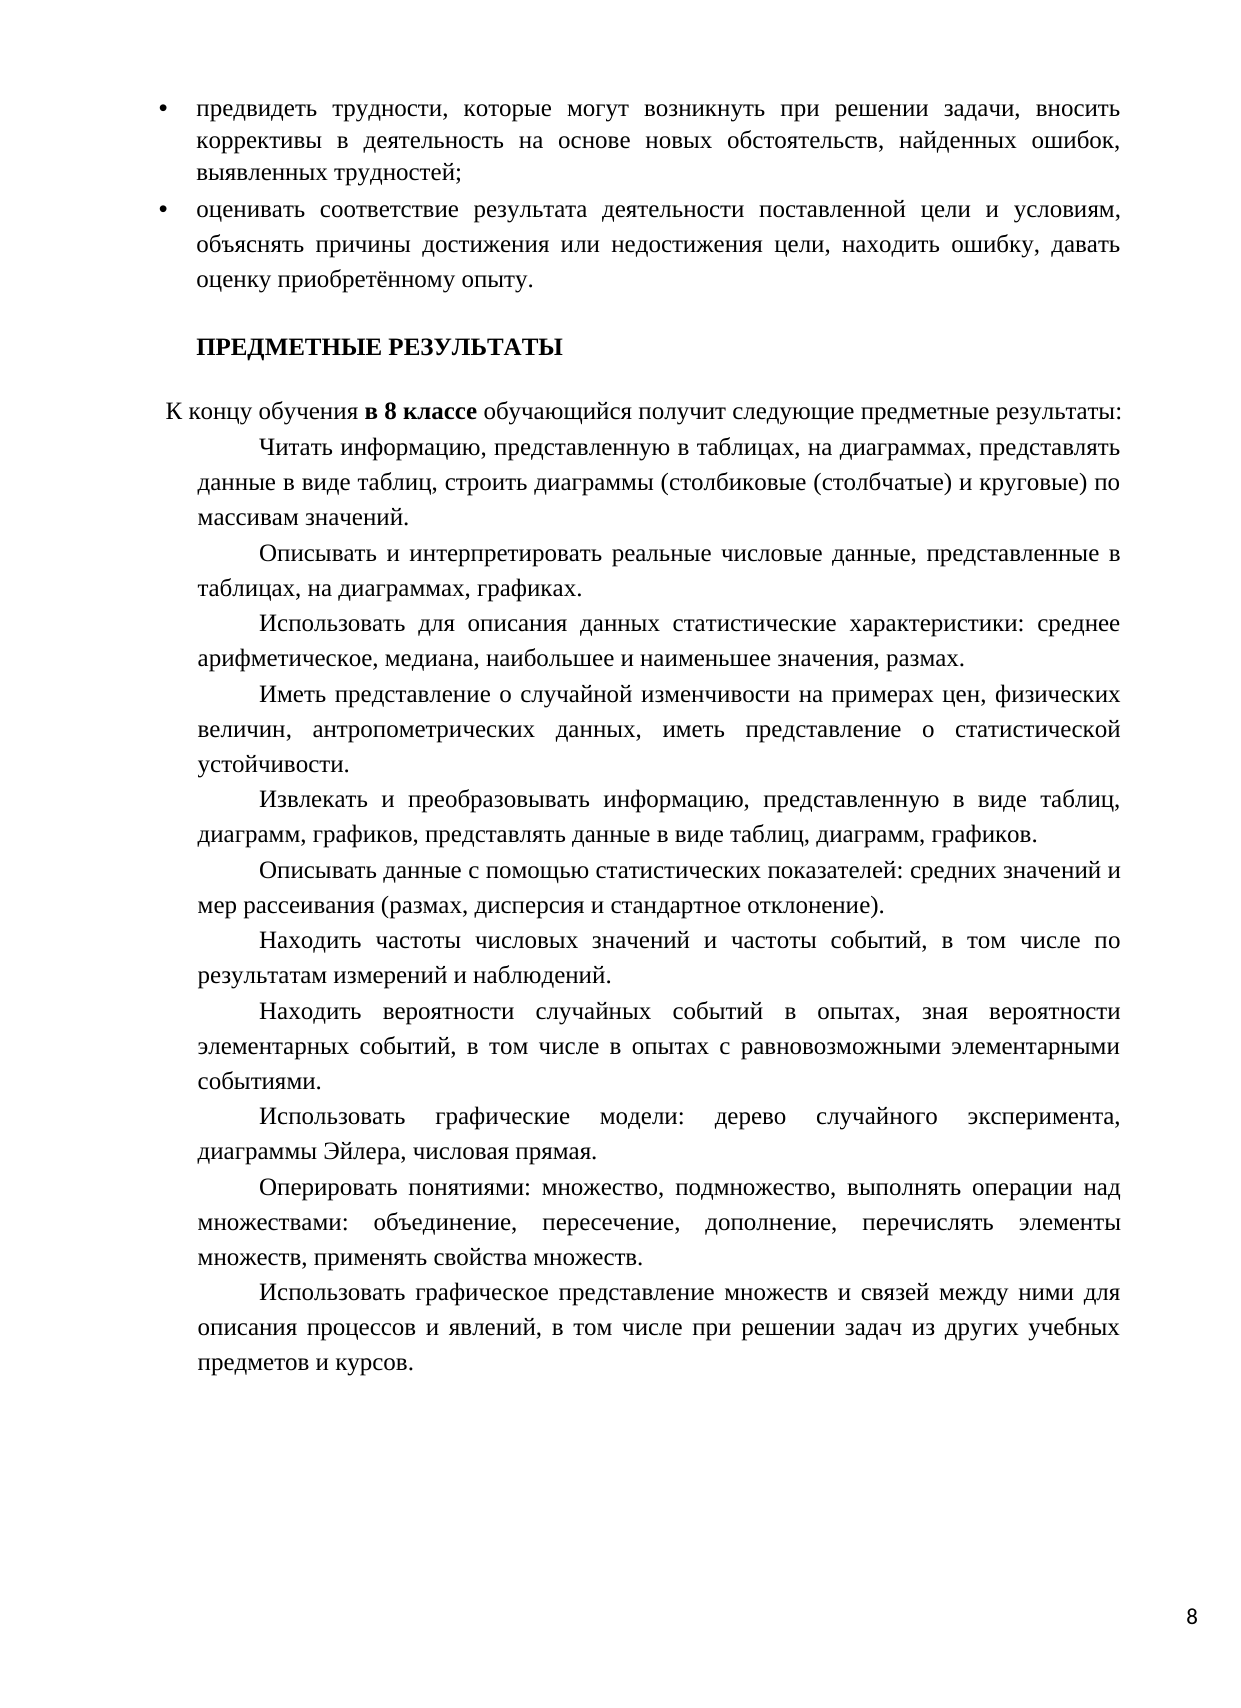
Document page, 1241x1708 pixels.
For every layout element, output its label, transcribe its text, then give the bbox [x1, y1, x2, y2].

text Использовать графические модели: дерево случайного эксперимента, диаграммы Эйлера, числовая прямая. [197, 1101, 1121, 1165]
text Описывать данные с помощью статистических показателей: средних значений и мер рассеивания (размах, дисперсия и стандартное отклонение). [197, 855, 1121, 918]
text К концу обучения в 8 классе обучающийся получит следующие предметные результаты: [148, 396, 1122, 425]
text Извлекать и преобразовывать информацию, представленную в виде таблиц, диаграмм, графиков, представлять данные в виде таблиц, диаграмм, графиков. [197, 784, 1121, 848]
list предвидеть трудности, которые могут возникнуть при решении задачи, вносить коррективы в деятельность на основе новых обстоятельств, найденных ошибок, выявленных трудностей; [159, 93, 1121, 185]
text Иметь представление о случайной изменчивости на примерах цен, физических величин, антропометрических данных, иметь представление о статистической устойчивости. [197, 679, 1121, 777]
text Находить частоты числовых значений и частоты событий, в том числе по результатам измерений и наблюдений. [197, 925, 1121, 989]
text Использовать для описания данных статистические характеристики: среднее арифметическое, медиана, наибольшее и наименьшее значения, размах. [197, 608, 1121, 672]
text Находить вероятности случайных событий в опытах, зная вероятности элементарных событий, в том числе в опытах с равновозможными элементарными событиями. [197, 996, 1121, 1094]
list оценивать соответствие результата деятельности поставленной цели и условиям, объяснять причины достижения или недостижения цели, находить ошибку, давать оценку приобретённому опыту. [159, 194, 1121, 293]
text Использовать графическое представление множеств и связей между ними для описания процессов и явлений, в том числе при решении задач из других учебных предметов и курсов. [197, 1277, 1121, 1376]
text Оперировать понятиями: множество, подмножество, выполнять операции над множествами: объединение, пересечение, дополнение, перечислять элементы множеств, применять свойства множеств. [197, 1172, 1121, 1271]
subtitle ПРЕДМЕТНЫЕ РЕЗУЛЬТАТЫ [196, 332, 986, 361]
text Читать информацию, представленную в таблицах, на диаграммах, представлять данные в виде таблиц, строить диаграммы (столбиковые (столбчатые) и круговые) по массивам значений. [197, 432, 1121, 531]
text Описывать и интерпретировать реальные числовые данные, представленные в таблицах, на диаграммах, графиках. [197, 538, 1121, 601]
